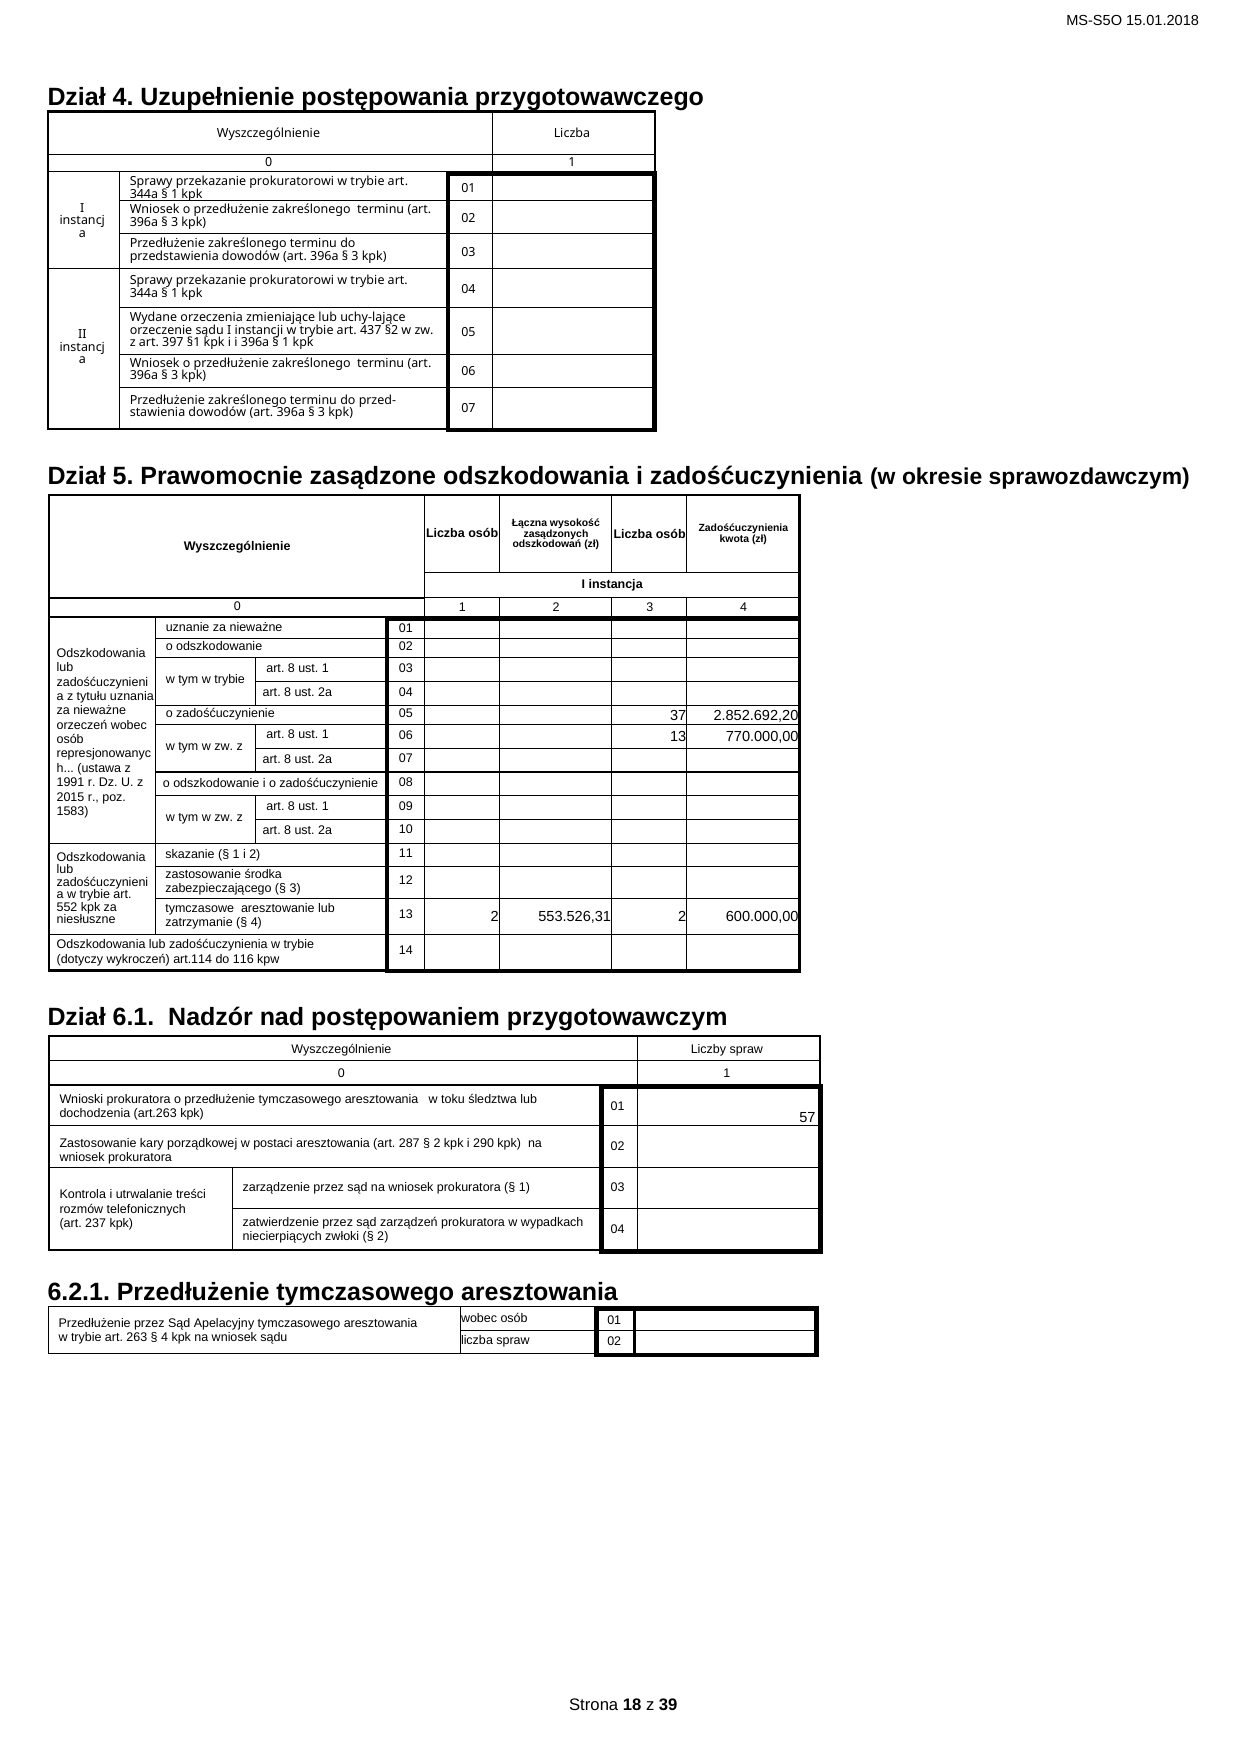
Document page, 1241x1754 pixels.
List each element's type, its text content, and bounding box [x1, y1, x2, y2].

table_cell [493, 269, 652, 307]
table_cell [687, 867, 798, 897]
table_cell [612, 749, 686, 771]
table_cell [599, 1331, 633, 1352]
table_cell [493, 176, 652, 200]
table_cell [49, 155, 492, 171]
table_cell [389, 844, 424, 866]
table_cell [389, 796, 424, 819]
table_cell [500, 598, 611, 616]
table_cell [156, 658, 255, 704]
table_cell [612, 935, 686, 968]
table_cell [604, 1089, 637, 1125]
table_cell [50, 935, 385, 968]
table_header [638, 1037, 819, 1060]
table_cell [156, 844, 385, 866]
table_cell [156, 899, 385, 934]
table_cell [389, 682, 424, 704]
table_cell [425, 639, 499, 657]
subtitle Dział 4. Uzupełnienie postępowania przygotowawczego [47, 82, 1199, 110]
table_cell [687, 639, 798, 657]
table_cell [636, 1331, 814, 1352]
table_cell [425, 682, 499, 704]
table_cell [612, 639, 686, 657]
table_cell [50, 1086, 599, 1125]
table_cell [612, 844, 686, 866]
text 6.2.1. Przedłużenie tymczasowego aresztowania [281, 1285, 1199, 1304]
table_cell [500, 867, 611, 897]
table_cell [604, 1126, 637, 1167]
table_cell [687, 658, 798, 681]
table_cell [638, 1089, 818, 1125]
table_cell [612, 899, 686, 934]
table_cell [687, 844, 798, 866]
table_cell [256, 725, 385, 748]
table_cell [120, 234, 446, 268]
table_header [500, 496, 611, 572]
text Dział 5. Prawomocnie zasądzone odszkodowania i zadośćuczynienia (w okresie sprawozdawczym) [47, 461, 1199, 490]
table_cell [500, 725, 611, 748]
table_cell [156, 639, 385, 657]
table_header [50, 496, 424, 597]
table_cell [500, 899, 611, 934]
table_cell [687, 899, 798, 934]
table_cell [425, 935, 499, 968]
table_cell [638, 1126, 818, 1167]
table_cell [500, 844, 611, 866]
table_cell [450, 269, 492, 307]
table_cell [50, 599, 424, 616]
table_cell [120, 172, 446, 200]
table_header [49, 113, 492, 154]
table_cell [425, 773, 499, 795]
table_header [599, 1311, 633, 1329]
text 6.2.1. Przedłużenie tymczasowego aresztowania [47, 1285, 289, 1304]
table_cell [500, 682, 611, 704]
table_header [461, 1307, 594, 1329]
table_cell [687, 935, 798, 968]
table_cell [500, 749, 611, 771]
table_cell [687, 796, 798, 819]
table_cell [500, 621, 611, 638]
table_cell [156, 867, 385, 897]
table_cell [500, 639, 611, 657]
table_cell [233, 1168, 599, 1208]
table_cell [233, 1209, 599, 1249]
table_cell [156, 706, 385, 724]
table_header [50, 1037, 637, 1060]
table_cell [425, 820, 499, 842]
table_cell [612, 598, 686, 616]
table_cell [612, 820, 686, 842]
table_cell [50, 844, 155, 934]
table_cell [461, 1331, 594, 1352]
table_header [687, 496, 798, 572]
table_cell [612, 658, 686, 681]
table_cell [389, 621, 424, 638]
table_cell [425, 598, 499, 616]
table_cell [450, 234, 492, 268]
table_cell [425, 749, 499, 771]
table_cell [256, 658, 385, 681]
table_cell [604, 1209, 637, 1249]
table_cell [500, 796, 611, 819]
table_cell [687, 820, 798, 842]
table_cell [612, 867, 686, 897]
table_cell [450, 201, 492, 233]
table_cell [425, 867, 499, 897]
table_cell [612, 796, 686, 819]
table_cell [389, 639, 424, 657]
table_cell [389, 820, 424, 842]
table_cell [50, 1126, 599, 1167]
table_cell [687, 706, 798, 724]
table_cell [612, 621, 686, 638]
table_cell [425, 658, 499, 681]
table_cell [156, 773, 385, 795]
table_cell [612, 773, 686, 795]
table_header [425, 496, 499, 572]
subtitle Dział 6.1. Nadzór nad postępowaniem przygotowawczym [47, 1002, 1199, 1031]
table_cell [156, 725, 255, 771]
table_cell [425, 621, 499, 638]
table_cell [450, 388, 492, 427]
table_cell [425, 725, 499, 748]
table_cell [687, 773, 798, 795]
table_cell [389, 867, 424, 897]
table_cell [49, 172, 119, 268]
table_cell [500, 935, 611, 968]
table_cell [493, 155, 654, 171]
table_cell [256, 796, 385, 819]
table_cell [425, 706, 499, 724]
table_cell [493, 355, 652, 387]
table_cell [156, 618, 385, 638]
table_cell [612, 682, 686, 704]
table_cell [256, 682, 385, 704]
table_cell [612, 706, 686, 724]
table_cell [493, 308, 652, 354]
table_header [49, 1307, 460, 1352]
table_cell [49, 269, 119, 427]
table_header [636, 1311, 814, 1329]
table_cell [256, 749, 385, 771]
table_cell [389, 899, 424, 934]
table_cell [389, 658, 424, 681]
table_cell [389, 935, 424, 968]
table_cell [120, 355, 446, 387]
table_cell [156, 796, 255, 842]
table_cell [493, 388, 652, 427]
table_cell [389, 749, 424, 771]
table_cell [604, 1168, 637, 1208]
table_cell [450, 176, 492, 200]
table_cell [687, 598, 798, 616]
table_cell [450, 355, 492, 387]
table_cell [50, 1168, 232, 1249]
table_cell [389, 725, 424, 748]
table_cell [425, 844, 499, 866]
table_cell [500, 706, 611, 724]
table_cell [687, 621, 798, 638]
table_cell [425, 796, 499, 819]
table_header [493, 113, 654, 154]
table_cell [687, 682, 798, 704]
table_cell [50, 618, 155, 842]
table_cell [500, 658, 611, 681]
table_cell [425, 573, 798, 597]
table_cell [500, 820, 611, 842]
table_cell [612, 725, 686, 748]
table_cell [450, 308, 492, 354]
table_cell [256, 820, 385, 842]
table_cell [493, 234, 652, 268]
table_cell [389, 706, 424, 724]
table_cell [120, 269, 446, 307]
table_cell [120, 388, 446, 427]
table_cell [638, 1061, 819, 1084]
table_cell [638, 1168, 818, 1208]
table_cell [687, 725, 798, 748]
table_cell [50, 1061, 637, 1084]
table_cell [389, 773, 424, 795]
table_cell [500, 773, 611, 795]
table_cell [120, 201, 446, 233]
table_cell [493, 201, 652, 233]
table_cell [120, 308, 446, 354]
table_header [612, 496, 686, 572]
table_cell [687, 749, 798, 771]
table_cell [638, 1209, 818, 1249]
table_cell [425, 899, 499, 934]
